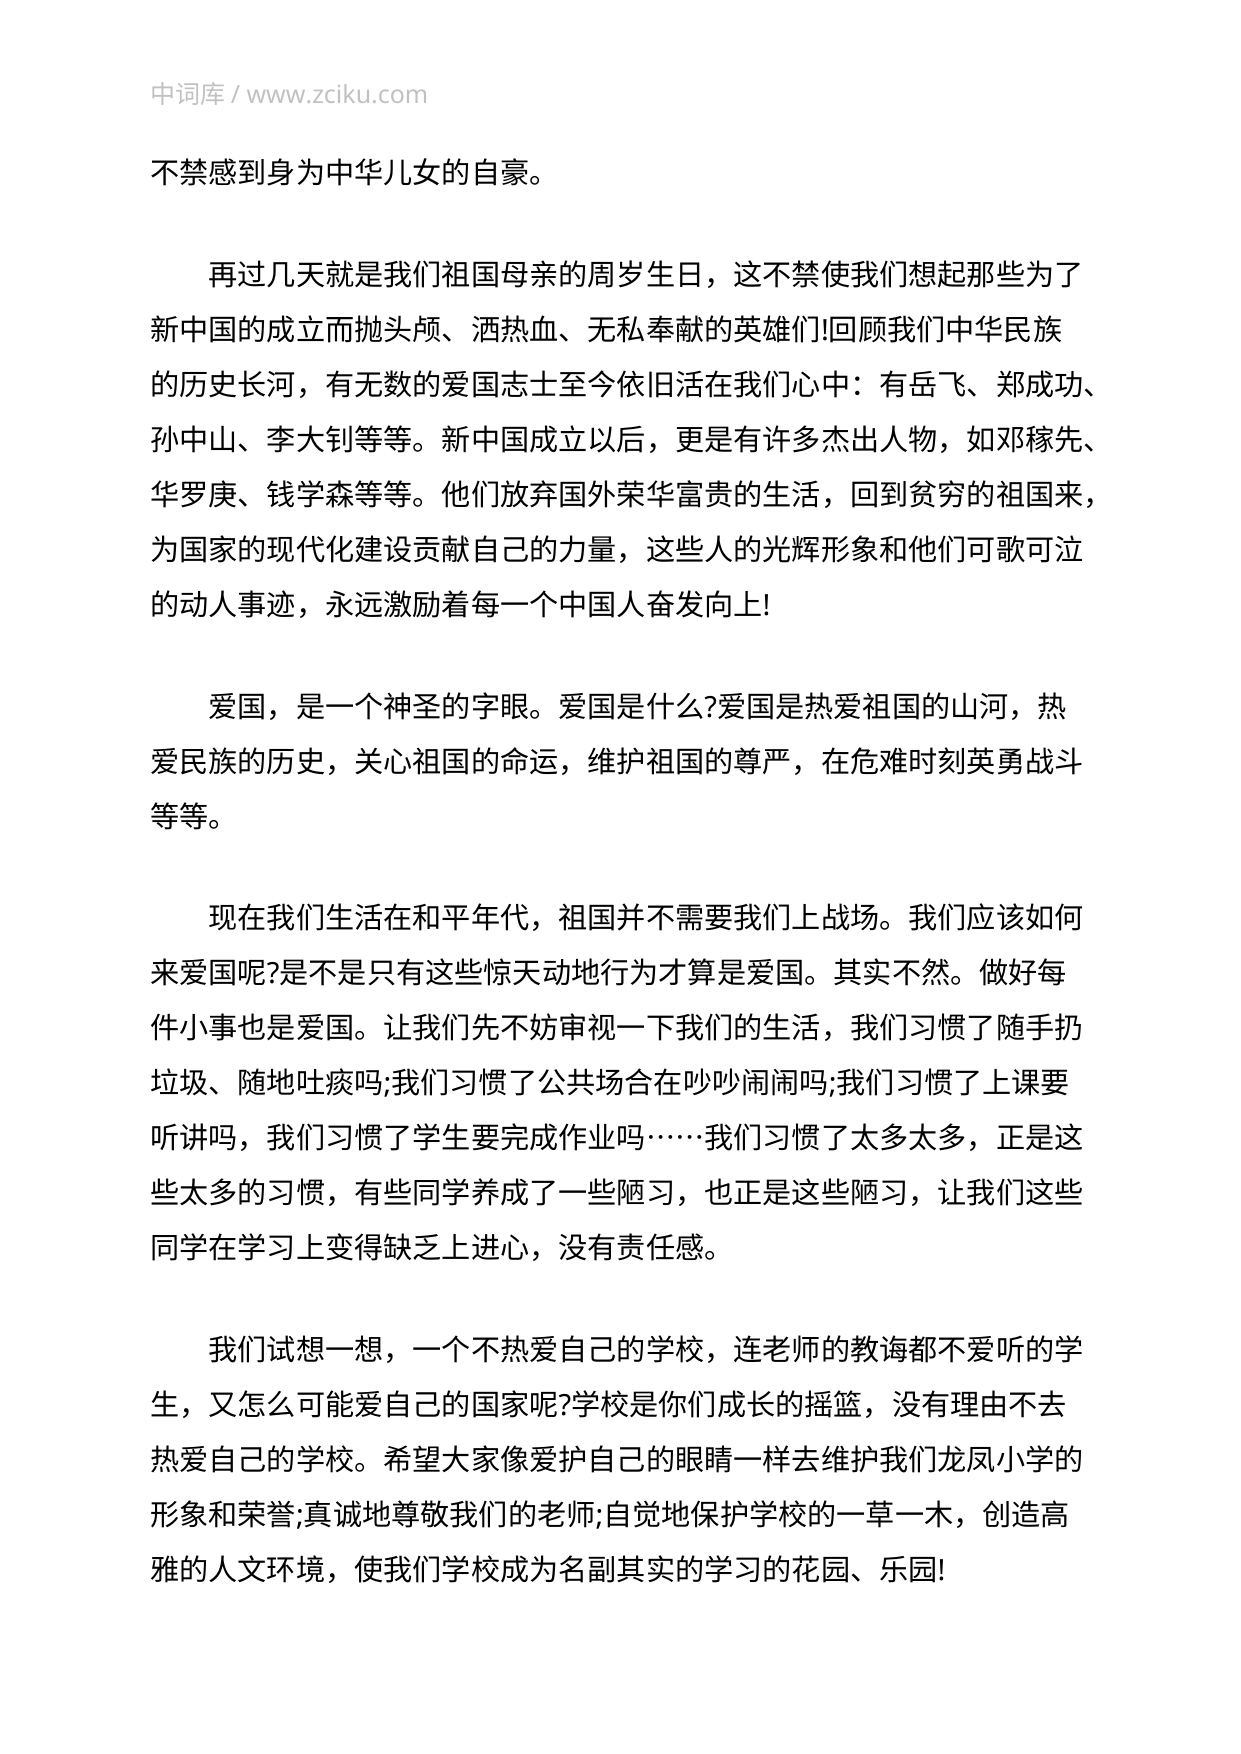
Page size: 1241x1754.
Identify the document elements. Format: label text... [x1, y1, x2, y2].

text 爱国，是一个神圣的字眼。爱国是什么?爱国是热爱祖国的山河，热爱民族的历史，关心祖国的命运，维护祖国的尊严，在危难时刻英勇战斗等等。 [150, 683, 1090, 835]
text 我们试想一想，一个不热爱自己的学校，连老师的教诲都不爱听的学生，又怎么可能爱自己的国家呢?学校是你们成长的摇篮，没有理由不去热爱自己的学校。希望大家像爱护自己的眼睛一样去维护我们龙凤小学的形象和荣誉;真诚地尊敬我们的老师;自觉地保护学校的一草一木，创造高雅的人文环境，使我们学校成为名副其实的学习的花园、乐园! [150, 1326, 1090, 1588]
text 再过几天就是我们祖国母亲的周岁生日，这不禁使我们想起那些为了新中国的成立而抛头颅、洒热血、无私奉献的英雄们!回顾我们中华民族的历史长河，有无数的爱国志士至今依旧活在我们心中：有岳飞、郑成功、孙中山、李大钊等等。新中国成立以后，更是有许多杰出人物，如邓稼先、华罗庚、钱学森等等。他们放弃国外荣华富贵的生活，回到贫穷的祖国来，为国家的现代化建设贡献自己的力量，这些人的光辉形象和他们可歌可泣的动人事迹，永远激励着每一个中国人奋发向上! [150, 252, 1090, 624]
text 现在我们生活在和平年代，祖国并不需要我们上战场。我们应该如何来爱国呢?是不是只有这些惊天动地行为才算是爱国。其实不然。做好每件小事也是爱国。让我们先不妨审视一下我们的生活，我们习惯了随手扔垃圾、随地吐痰吗;我们习惯了公共场合在吵吵闹闹吗;我们习惯了上课要听讲吗，我们习惯了学生要完成作业吗……我们习惯了太多太多，正是这些太多的习惯，有些同学养成了一些陋习，也正是这些陋习，让我们这些同学在学习上变得缺乏上进心，没有责任感。 [150, 895, 1090, 1267]
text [150, 150, 1090, 192]
